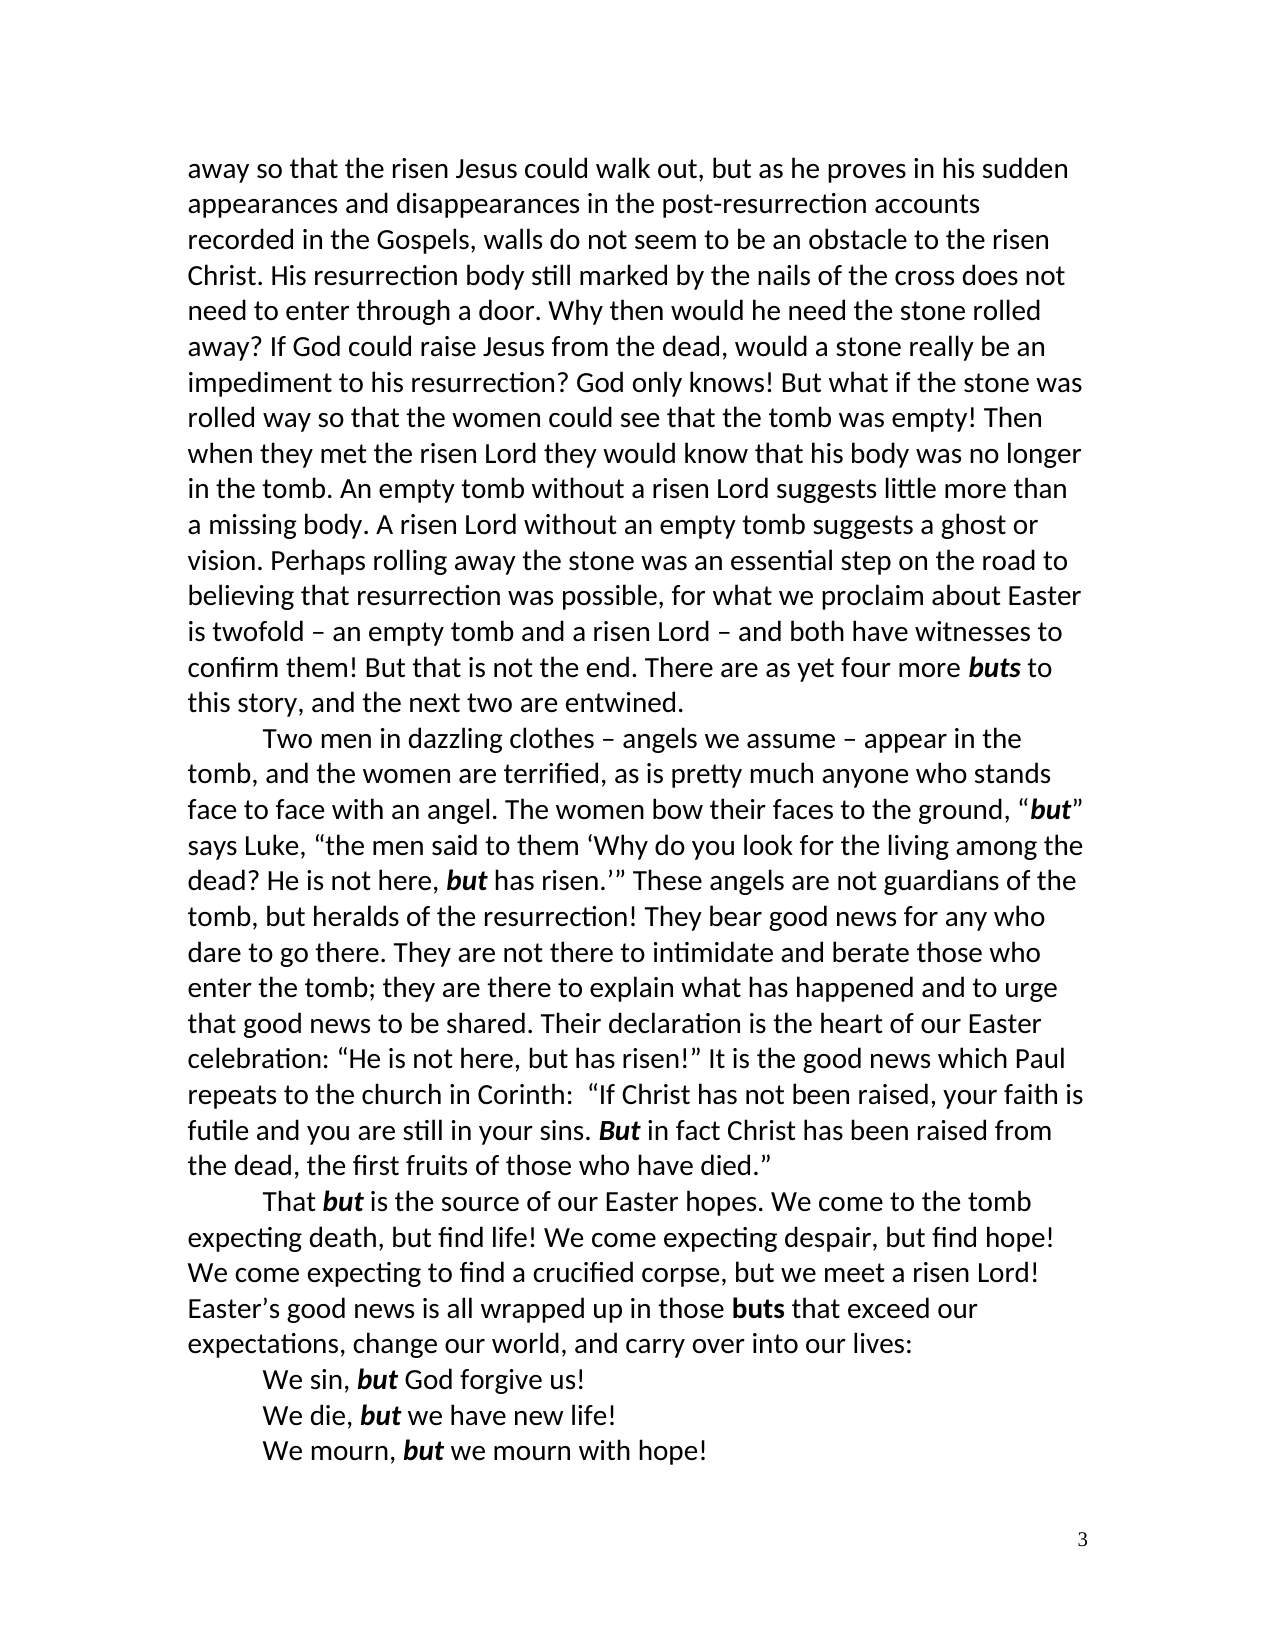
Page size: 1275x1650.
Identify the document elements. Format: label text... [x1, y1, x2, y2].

text That but is the source of our Easter hopes. We come to the tomb expecting death, but find life! We come expecting despair, but find hope! We come expecting to find a crucified corpse, but we meet a risen Lord! Easter’s good news is all wrapped up in those buts that exceed our expectations, change our world, and carry over into our lives: [187, 1183, 1087, 1361]
text We die, but we have new life! [262, 1397, 1087, 1432]
text We mourn, but we mourn with hope! [262, 1432, 1087, 1468]
text We sin, but God forgive us! [262, 1361, 1087, 1397]
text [187, 150, 1087, 720]
text Two men in dazzling clothes – angels we assume – appear in the tomb, and the women are terrified, as is pretty much anyone who stands face to face with an angel. The women bow their faces to the ground, “but” says Luke, “the men said to them ‘Why do you look for the living among the dead? He is not here, but has risen.’” These angels are not guardians of the tomb, but heralds of the resurrection! They bear good news for any who dare to go there. They are not there to intimidate and berate those who enter the tomb; they are there to explain what has happened and to urge that good news to be shared. Their declaration is the heart of our Easter celebration: “He is not here, but has risen!” It is the good news which Paul repeats to the church in Corinth: “If Christ has not been raised, your faith is futile and you are still in your sins. But in fact Christ has been raised from the dead, the first fruits of those who have died.” [187, 720, 1087, 1183]
